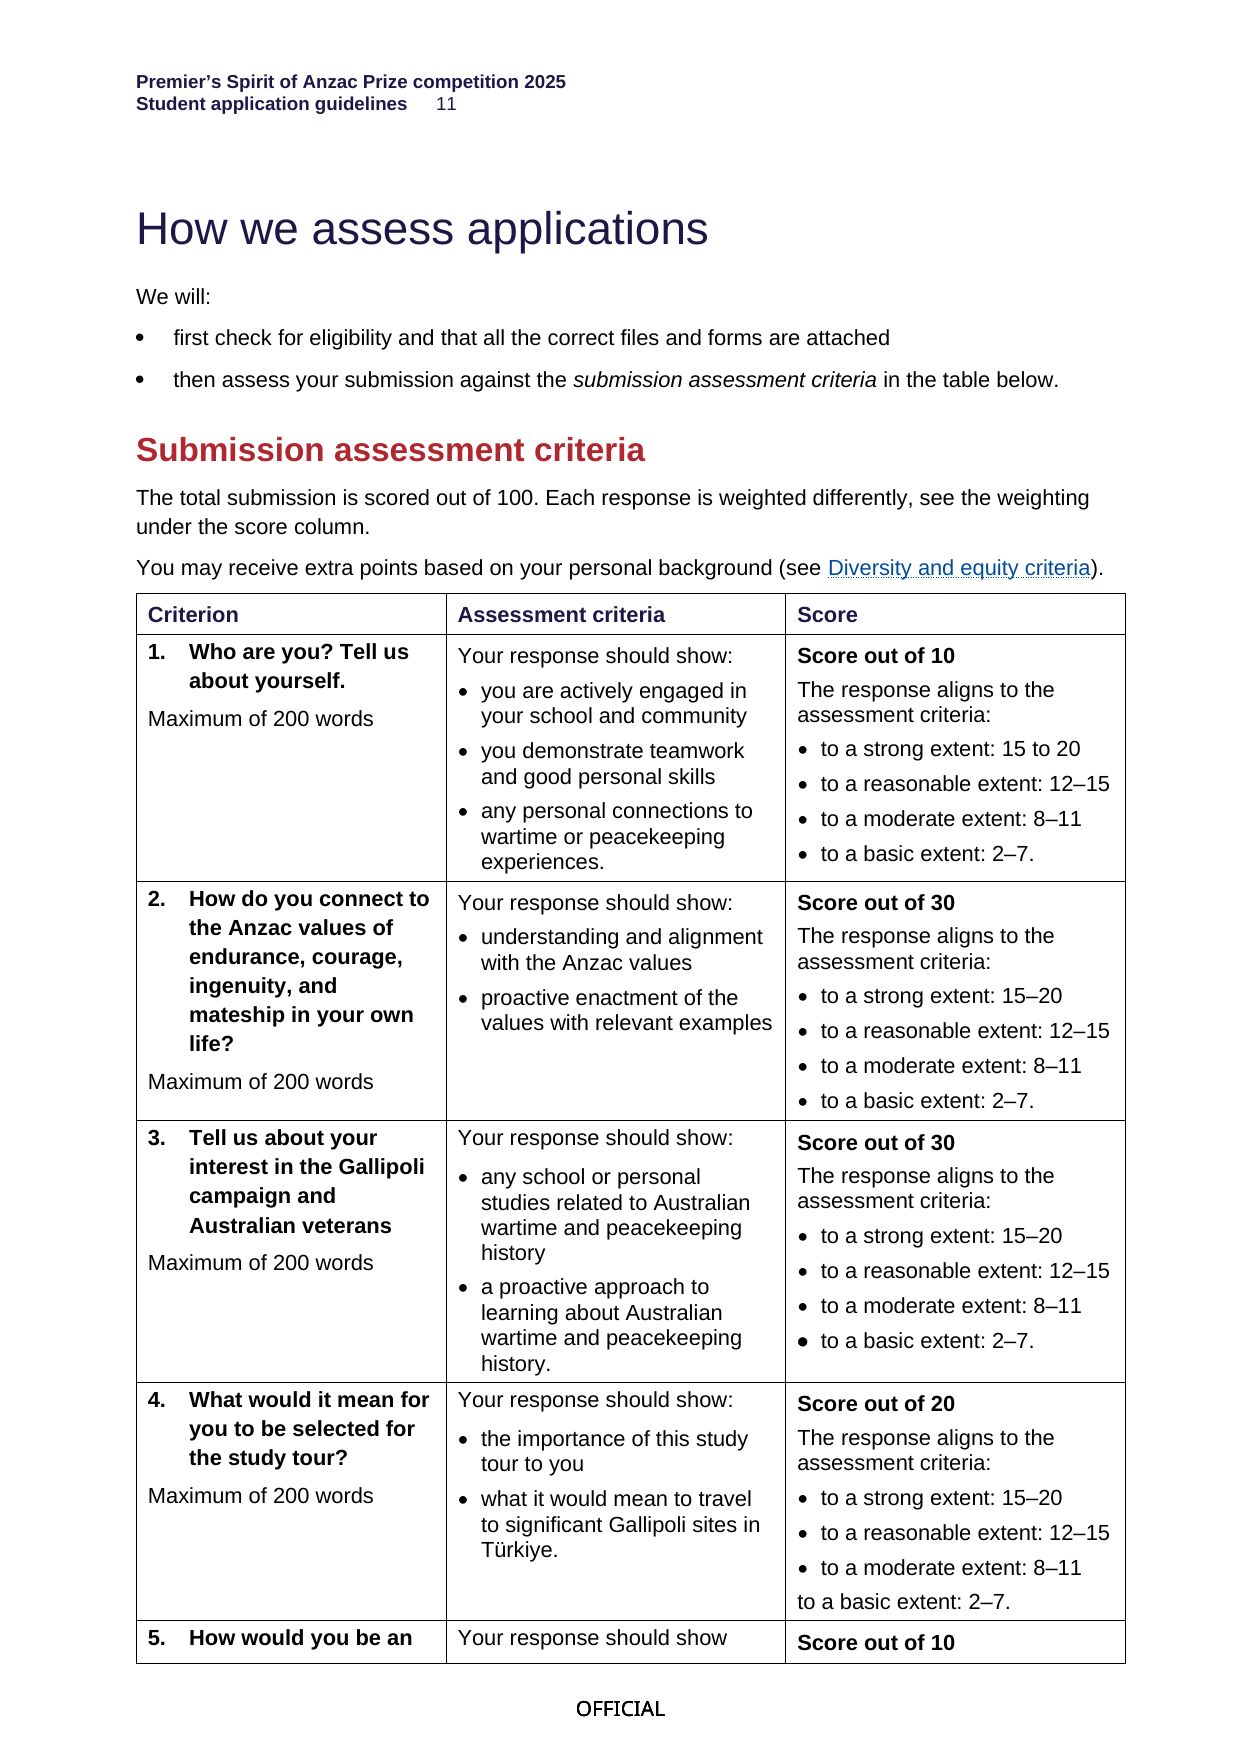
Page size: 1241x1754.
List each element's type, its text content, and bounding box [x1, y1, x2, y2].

subtitle Submission assessment criteria [136, 429, 1104, 468]
table_cell Score out of 20 The response aligns to the assessment criteria: to a strong extent: 15–20 to a reasonable extent: 12–15 to a moderate extent: 8–11 to a basic extent: 2–7. [786, 1383, 1125, 1620]
table_header Score [786, 594, 1125, 634]
table_cell Your response should show: the importance of this study tour to you what it would mean to travel to significant Gallipoli sites in Türkiye. [447, 1383, 785, 1620]
table_cell Who are you? Tell us about yourself. Maximum of 200 words [137, 635, 446, 881]
text We will: [136, 279, 1104, 309]
table_cell Score out of 30 The response aligns to the assessment criteria: to a strong extent: 15–20 to a reasonable extent: 12–15 to a moderate extent: 8–11 to a basic extent: 2–7. [786, 882, 1125, 1120]
table_cell Score out of 10 The response aligns to the assessment criteria: to a strong extent: 15 to 20 to a reasonable extent: 12–15 to a moderate extent: 8–11 to a basic extent: 2–7. [786, 635, 1125, 881]
text You may receive extra points based on your personal background (see Diversity and equity criteria). [136, 551, 1104, 581]
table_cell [137, 1621, 446, 1663]
table_header Criterion [137, 594, 446, 634]
table_cell Your response should show: understanding and alignment with the Anzac values proactive enactment of the values with relevant examples [447, 882, 785, 1120]
text then assess your submission against the submission assessment criteria in the table below. [136, 363, 1104, 392]
table_cell What would it mean for you to be selected for the study tour? Maximum of 200 words [137, 1383, 446, 1620]
table_header Assessment criteria [447, 594, 785, 634]
table_cell Score out of 30 The response aligns to the assessment criteria: to a strong extent: 15–20 to a reasonable extent: 12–15 to a moderate extent: 8–11 to a basic extent: 2–7. [786, 1121, 1125, 1382]
list first check for eligibility and that all the correct files and forms are attached [136, 321, 1104, 350]
subtitle How we assess applications [136, 202, 1104, 254]
table_cell Your response should show: you are actively engaged in your school and community you demonstrate teamwork and good personal skills any personal connections to wartime or peacekeeping experiences. [447, 635, 785, 881]
table_cell How do you connect to the Anzac values of endurance, courage, ingenuity, and mateship in your own life? Maximum of 200 words [137, 882, 446, 1120]
table_cell Your response should show: any school or personal studies related to Australian wartime and peacekeeping history a proactive approach to learning about Australian wartime and peacekeeping history. [447, 1121, 785, 1382]
text The total submission is scored out of 100. Each response is weighted differently, see the weighting under the score column. [136, 481, 1104, 539]
table_cell Tell us about your interest in the Gallipoli campaign and Australian veterans Maximum of 200 words [137, 1121, 446, 1382]
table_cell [786, 1621, 1125, 1663]
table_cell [447, 1621, 785, 1663]
